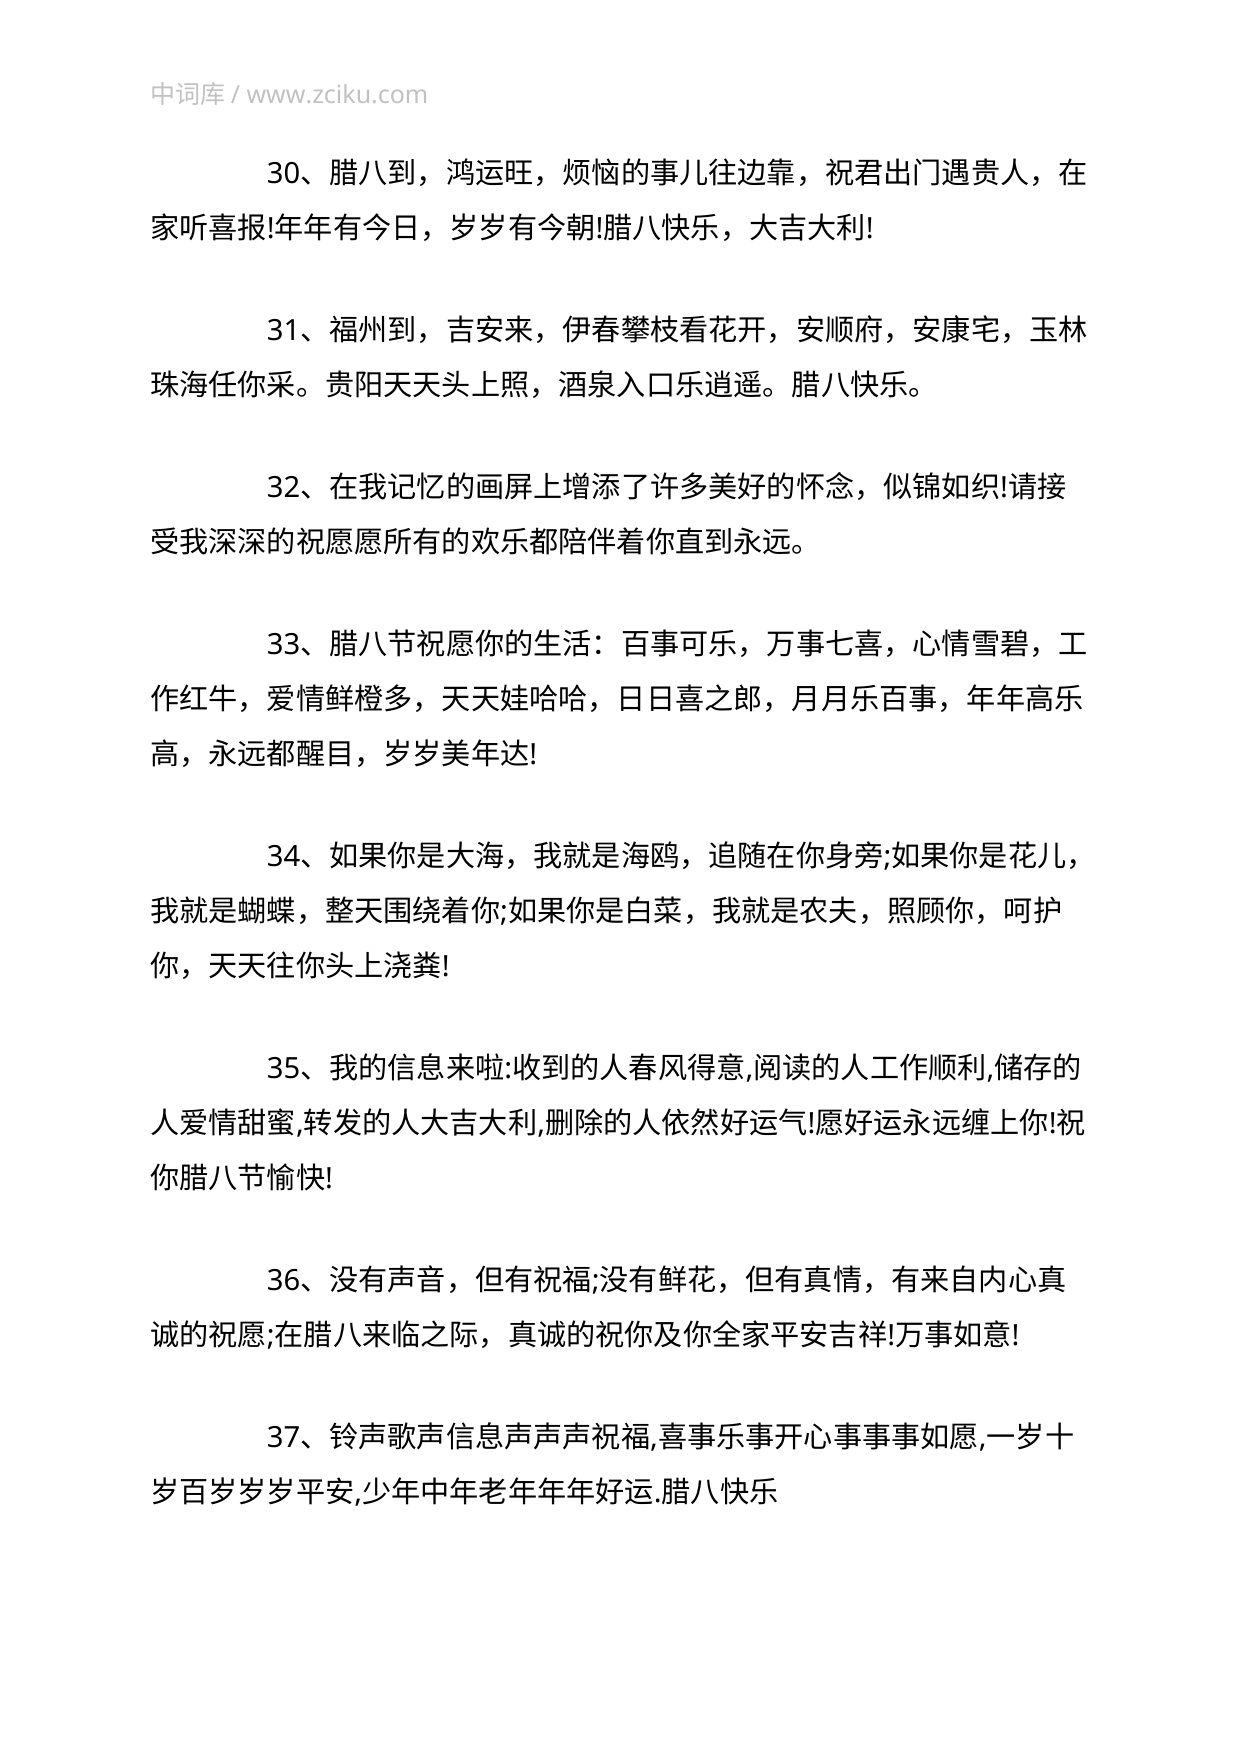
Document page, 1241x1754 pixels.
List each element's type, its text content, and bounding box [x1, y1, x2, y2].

text 33、腊八节祝愿你的生活：百事可乐，万事七喜，心情雪碧，工作红牛，爱情鲜橙多，天天娃哈哈，日日喜之郎，月月乐百事，年年高乐高，永远都醒目，岁岁美年达! [150, 621, 1090, 773]
text 36、没有声音，但有祝福;没有鲜花，但有真情，有来自内心真诚的祝愿;在腊八来临之际，真诚的祝你及你全家平安吉祥!万事如意! [150, 1256, 1090, 1354]
text 34、如果你是大海，我就是海鸥，追随在你身旁;如果你是花儿，我就是蝴蝶，整天围绕着你;如果你是白菜，我就是农夫，照顾你，呵护你，天天往你头上浇粪! [150, 832, 1090, 985]
text 37、铃声歌声信息声声声祝福,喜事乐事开心事事事如愿,一岁十岁百岁岁岁平安,少年中年老年年年好运.腊八快乐 [150, 1413, 1090, 1511]
text 31、福州到，吉安来，伊春攀枝看花开，安顺府，安康宅，玉林珠海任你采。贵阳天天头上照，酒泉入口乐逍遥。腊八快乐。 [150, 307, 1090, 404]
text 35、我的信息来啦:收到的人春风得意,阅读的人工作顺利,储存的人爱情甜蜜,转发的人大吉大利,删除的人依然好运气!愿好运永远缠上你!祝你腊八节愉快! [150, 1044, 1090, 1197]
text 32、在我记忆的画屏上增添了许多美好的怀念，似锦如织!请接受我深深的祝愿愿所有的欢乐都陪伴着你直到永远。 [150, 464, 1090, 561]
text 30、腊八到，鸿运旺，烦恼的事儿往边靠，祝君出门遇贵人，在家听喜报!年年有今日，岁岁有今朝!腊八快乐，大吉大利! [150, 150, 1090, 247]
